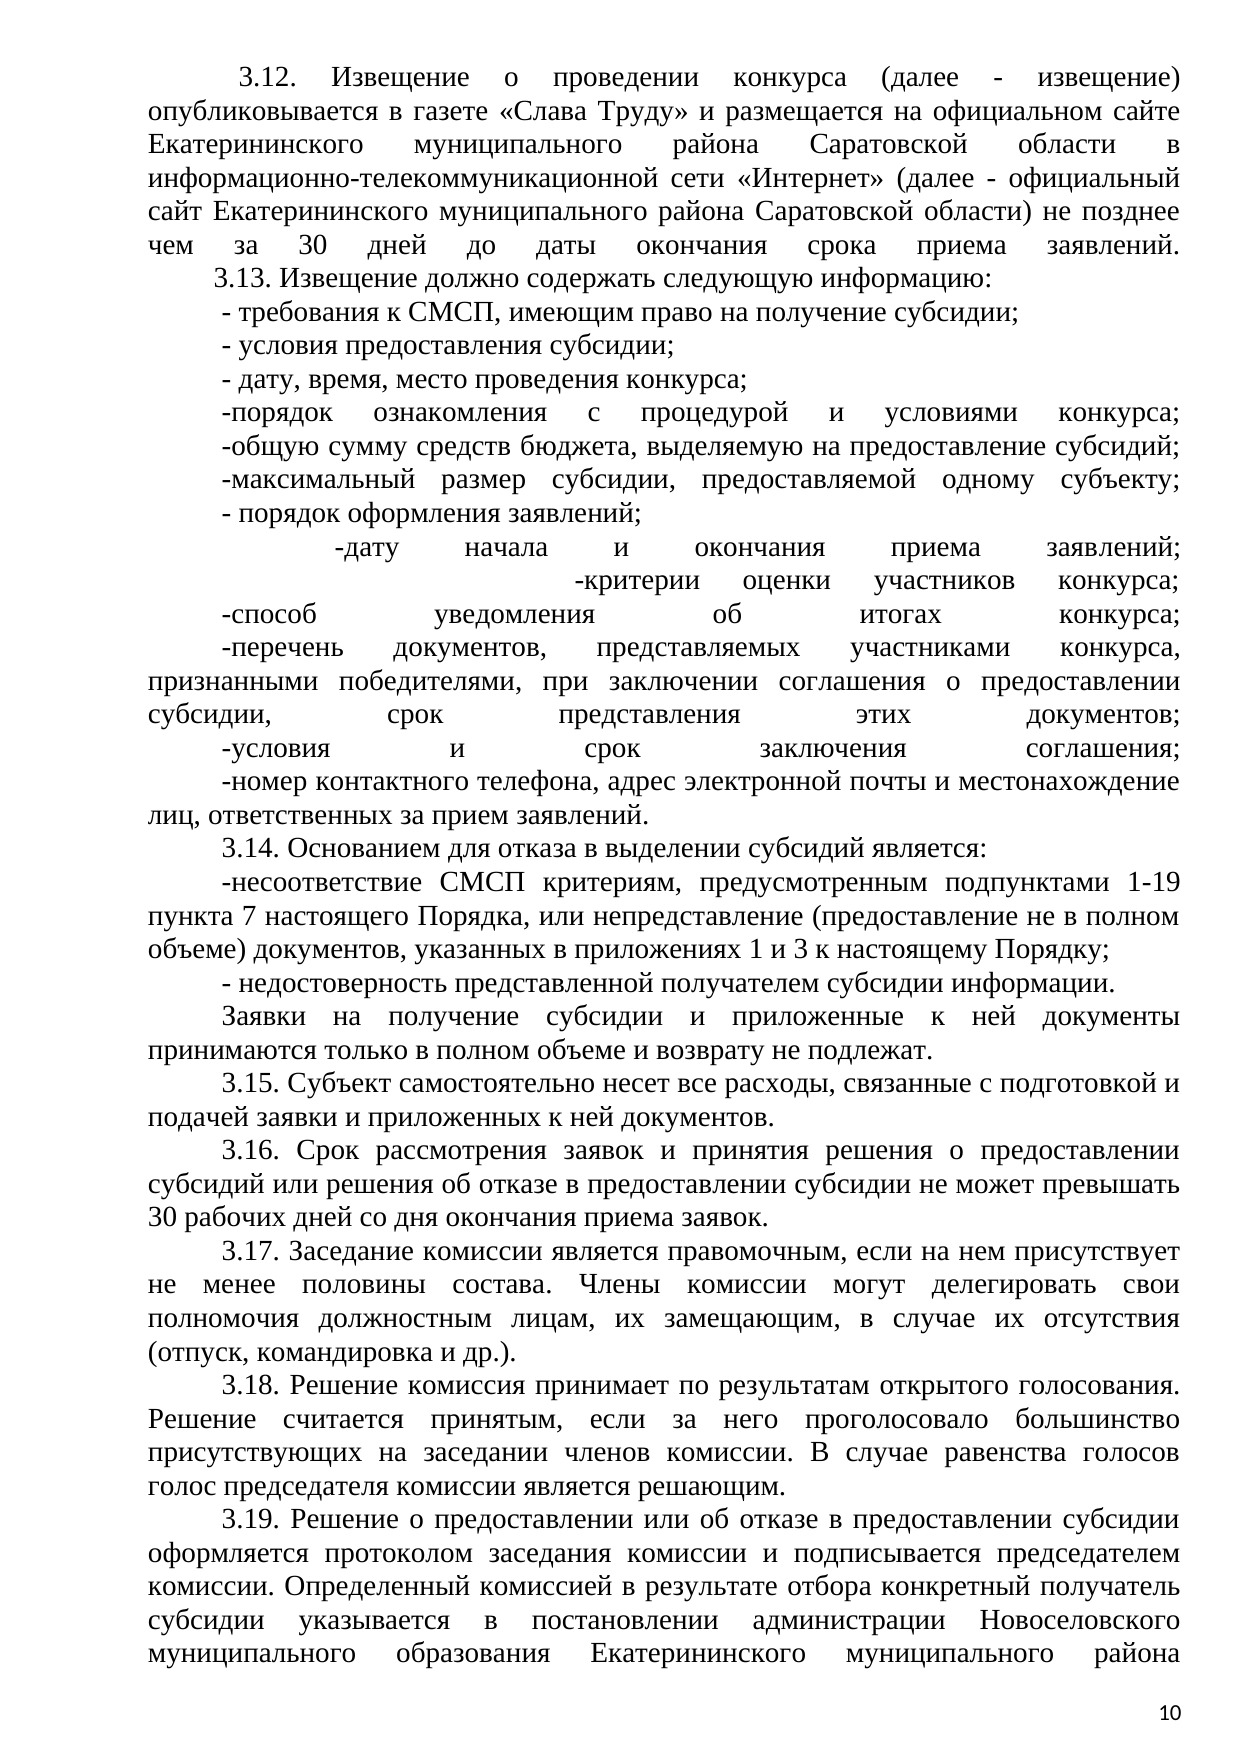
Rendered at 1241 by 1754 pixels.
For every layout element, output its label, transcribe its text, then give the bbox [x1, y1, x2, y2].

text - дату, время, место проведения конкурса; [148, 361, 1181, 394]
text -дату начала и окончания приема заявлений; -критерии оценки участников конкурса; -способ уведомления об итогах конкурса; -перечень документов, представляемых участниками конкурса, признанными победителями, при заключении соглашения о предоставлении субсидии, срок представления этих документов; -условия и срок заключения соглашения; -номер контактного телефона, адрес электронной почты и местонахождение лиц, ответственных за прием заявлений. [148, 529, 1181, 831]
text -порядок ознакомления с процедурой и условиями конкурса; -общую сумму средств бюджета, выделяемую на предоставление субсидий; -максимальный размер субсидии, предоставляемой одному субъекту; - порядок оформления заявлений; [148, 394, 1181, 529]
text -несоответствие СМСП критериям, предусмотренным подпунктами 1-19 пункта 7 настоящего Порядка, или непредставление (предоставление не в полном объеме) документов, указанных в приложениях 1 и 3 к настоящему Порядку; [148, 864, 1181, 965]
text 3.16. Срок рассмотрения заявок и принятия решения о предоставлении субсидий или решения об отказе в предоставлении субсидии не может превышать 30 рабочих дней со дня окончания приема заявок. [148, 1132, 1181, 1233]
text Заявки на получение субсидии и приложенные к ней документы принимаются только в полном объеме и возврату не подлежат. [148, 998, 1181, 1065]
text 3.17. Заседание комиссии является правомочным, если на нем присутствует не менее половины состава. Члены комиссии могут делегировать свои полномочия должностным лицам, их замещающим, в случае их отсутствия (отпуск, командировка и др.). [148, 1233, 1181, 1367]
text 3.12. Извещение о проведении конкурса (далее - извещение) опубликовывается в газете «Слава Труду» и размещается на официальном сайте Екатерининского муниципального района Саратовской области в информационно-телекоммуникационной сети «Интернет» (далее - официальный сайт Екатерининского муниципального района Саратовской области) не позднее чем за 30 дней до даты окончания срока приема заявлений. 3.13. Извещение должно содержать следующую информацию: [148, 59, 1181, 294]
text - недостоверность представленной получателем субсидии информации. [148, 965, 1181, 998]
text - требования к СМСП, имеющим право на получение субсидии; [148, 294, 1181, 327]
text 3.14. Основанием для отказа в выделении субсидий является: [148, 831, 1181, 864]
text 3.18. Решение комиссия принимает по результатам открытого голосования. Решение считается принятым, если за него проголосовало большинство присутствующих на заседании членов комиссии. В случае равенства голосов голос председателя комиссии является решающим. [148, 1367, 1181, 1501]
text - условия предоставления субсидии; [148, 327, 1181, 361]
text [148, 1501, 1181, 1669]
text 3.15. Субъект самостоятельно несет все расходы, связанные с подготовкой и подачей заявки и приложенных к ней документов. [148, 1065, 1181, 1132]
